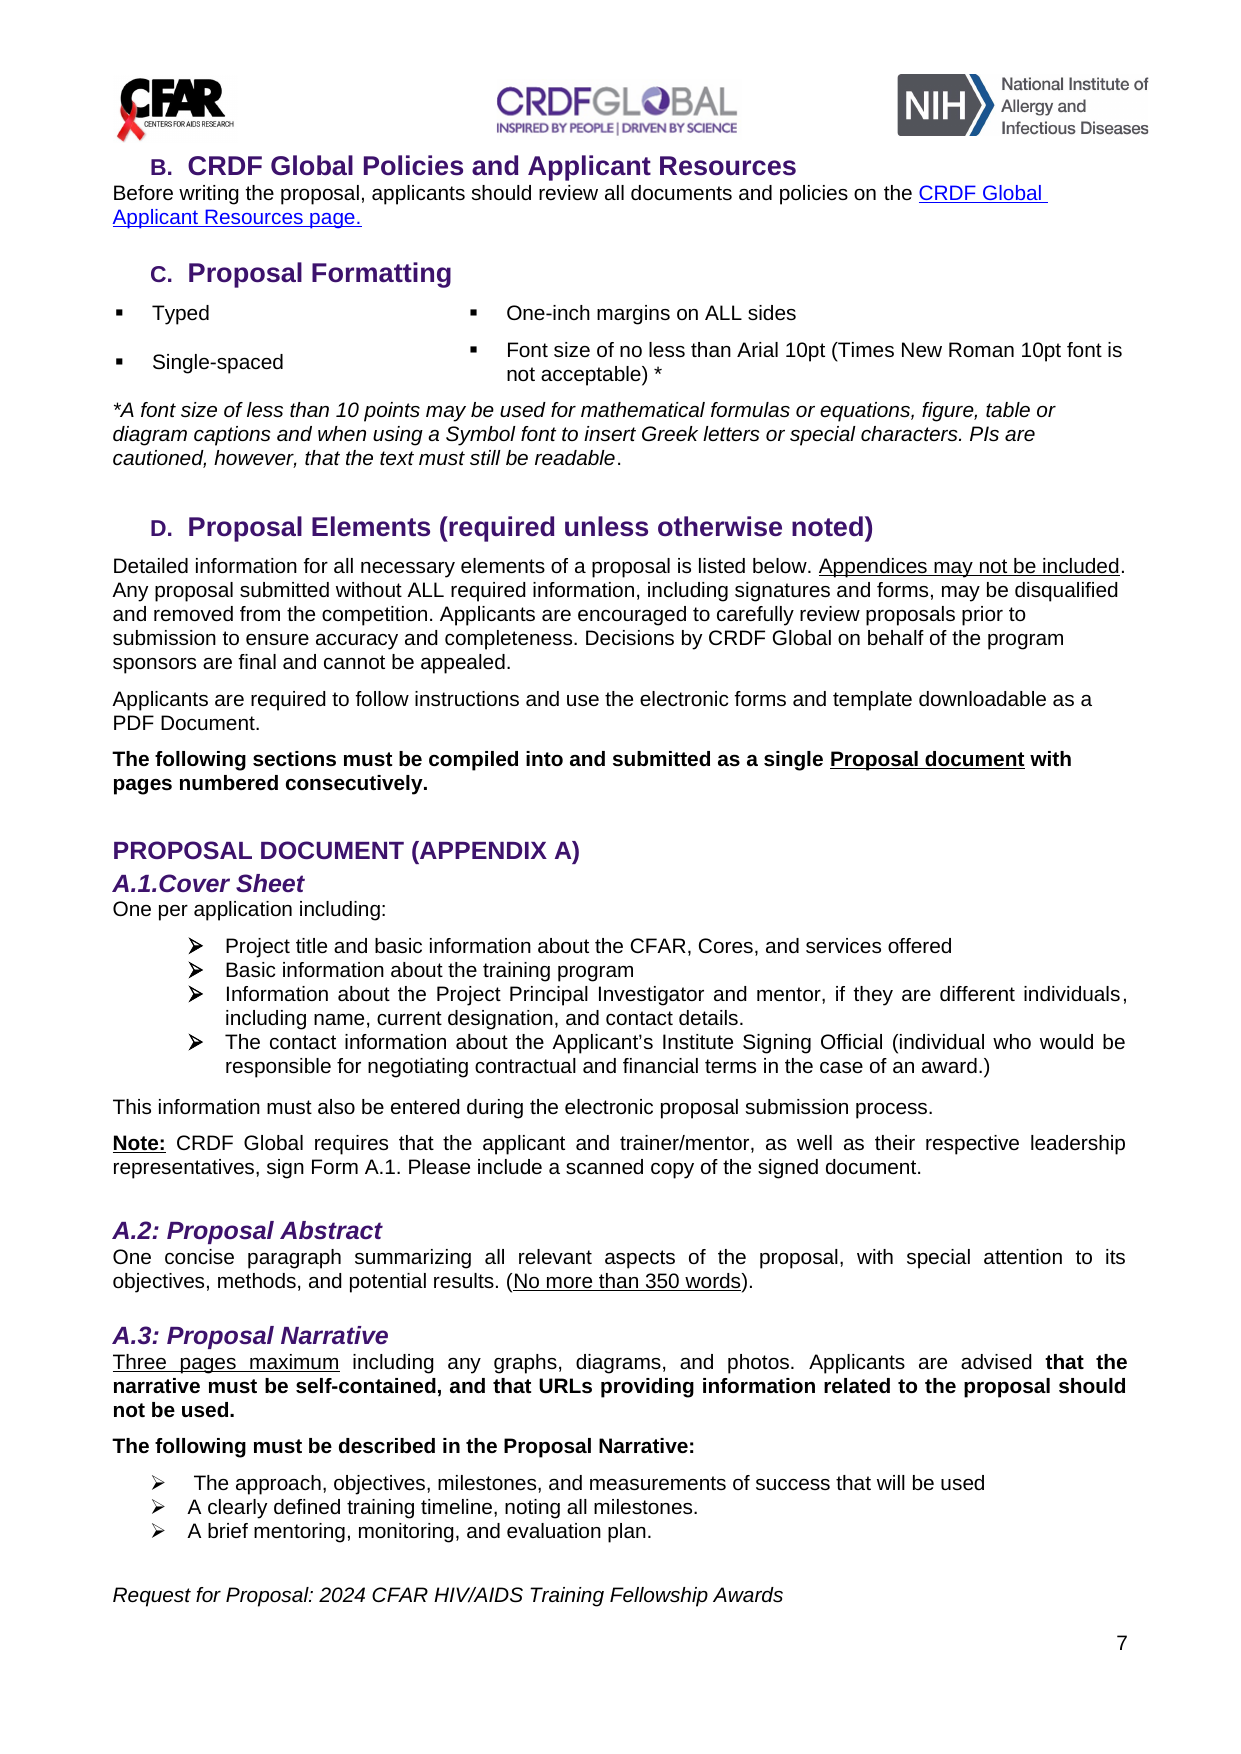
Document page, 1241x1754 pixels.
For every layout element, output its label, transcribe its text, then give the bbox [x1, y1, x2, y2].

text This information must also be entered during the electronic proposal submission process. [112, 1094, 1128, 1118]
picture [112, 75, 239, 143]
text The following must be described in the Proposal Narrative: [112, 1434, 1128, 1458]
list Information about the Project Principal Investigator and mentor, if they are different individuals, including name, current designation, and contact details. [187, 982, 1128, 1030]
text The following sections must be compiled into and submitted as a single Proposal document with pages numbered consecutively. [112, 747, 1128, 795]
list The approach, objectives, milestones, and measurements of success that will be used [150, 1470, 1128, 1494]
list The contact information about the Applicant’s Institute Signing Official (individual who would be responsible for negotiating contractual and financial terms in the case of an award.) [187, 1030, 1128, 1078]
text Detailed information for all necessary elements of a proposal is listed below. Appendices may not be included. Any proposal submitted without ALL required information, including signatures and forms, may be disqualified and removed from the competition. Applicants are encouraged to carefully review proposals prior to submission to ensure accuracy and completeness. Decisions by CRDF Global on behalf of the program sponsors are final and cannot be appealed. [112, 554, 1128, 674]
text Applicants are required to follow instructions and use the electronic forms and template downloadable as a PDF Document. [112, 687, 1128, 734]
subtitle Proposal Elements (required unless otherwise noted) [150, 511, 1128, 542]
list Basic information about the training program [187, 958, 1128, 982]
subtitle Proposal Formatting [150, 257, 1128, 288]
table_header One-inch margins on ALL sides [467, 289, 1163, 325]
table_cell Font size of no less than Arial 10pt (Times New Roman 10pt font is not acceptable) * [467, 325, 1163, 386]
list A clearly defined training timeline, noting all milestones. [150, 1494, 1128, 1518]
list A brief mentoring, monitoring, and evaluation plan. [150, 1518, 1128, 1543]
table_header Typed [113, 289, 467, 325]
subtitle A.2: Proposal Abstract [112, 1216, 1128, 1245]
picture [495, 79, 742, 139]
table_cell Single-spaced [113, 325, 467, 386]
text One per application including: [112, 897, 1128, 921]
text Note: CRDF Global requires that the applicant and trainer/mentor, as well as their respective leadership representatives, sign Form A.1. Please include a scanned copy of the signed document. [112, 1131, 1128, 1179]
text *A font size of less than 10 points may be used for mathematical formulas or equations, figure, table or diagram captions and when using a Symbol font to insert Greek letters or special characters. PIs are cautioned, however, that the text must still be readable. [112, 398, 1128, 470]
text Before writing the proposal, applicants should review all documents and policies on the [112, 181, 1128, 229]
subtitle CRDF Global Policies and Applicant Resources [150, 150, 1128, 181]
list Project title and basic information about the CFAR, Cores, and services offered [187, 934, 1128, 958]
text One concise paragraph summarizing all relevant aspects of the proposal, with special attention to its objectives, methods, and potential results. (No more than 350 words). [112, 1245, 1128, 1293]
text Three pages maximum including any graphs, diagrams, and photos. Applicants are advised that the narrative must be self-contained, and that URLs providing information related to the proposal should not be used. [112, 1349, 1128, 1421]
subtitle A.1.Cover Sheet [112, 868, 1128, 897]
subtitle A.3: Proposal Narrative [112, 1321, 1128, 1349]
subtitle PROPOSAL DOCUMENT (APPENDIX A) [112, 836, 1128, 864]
